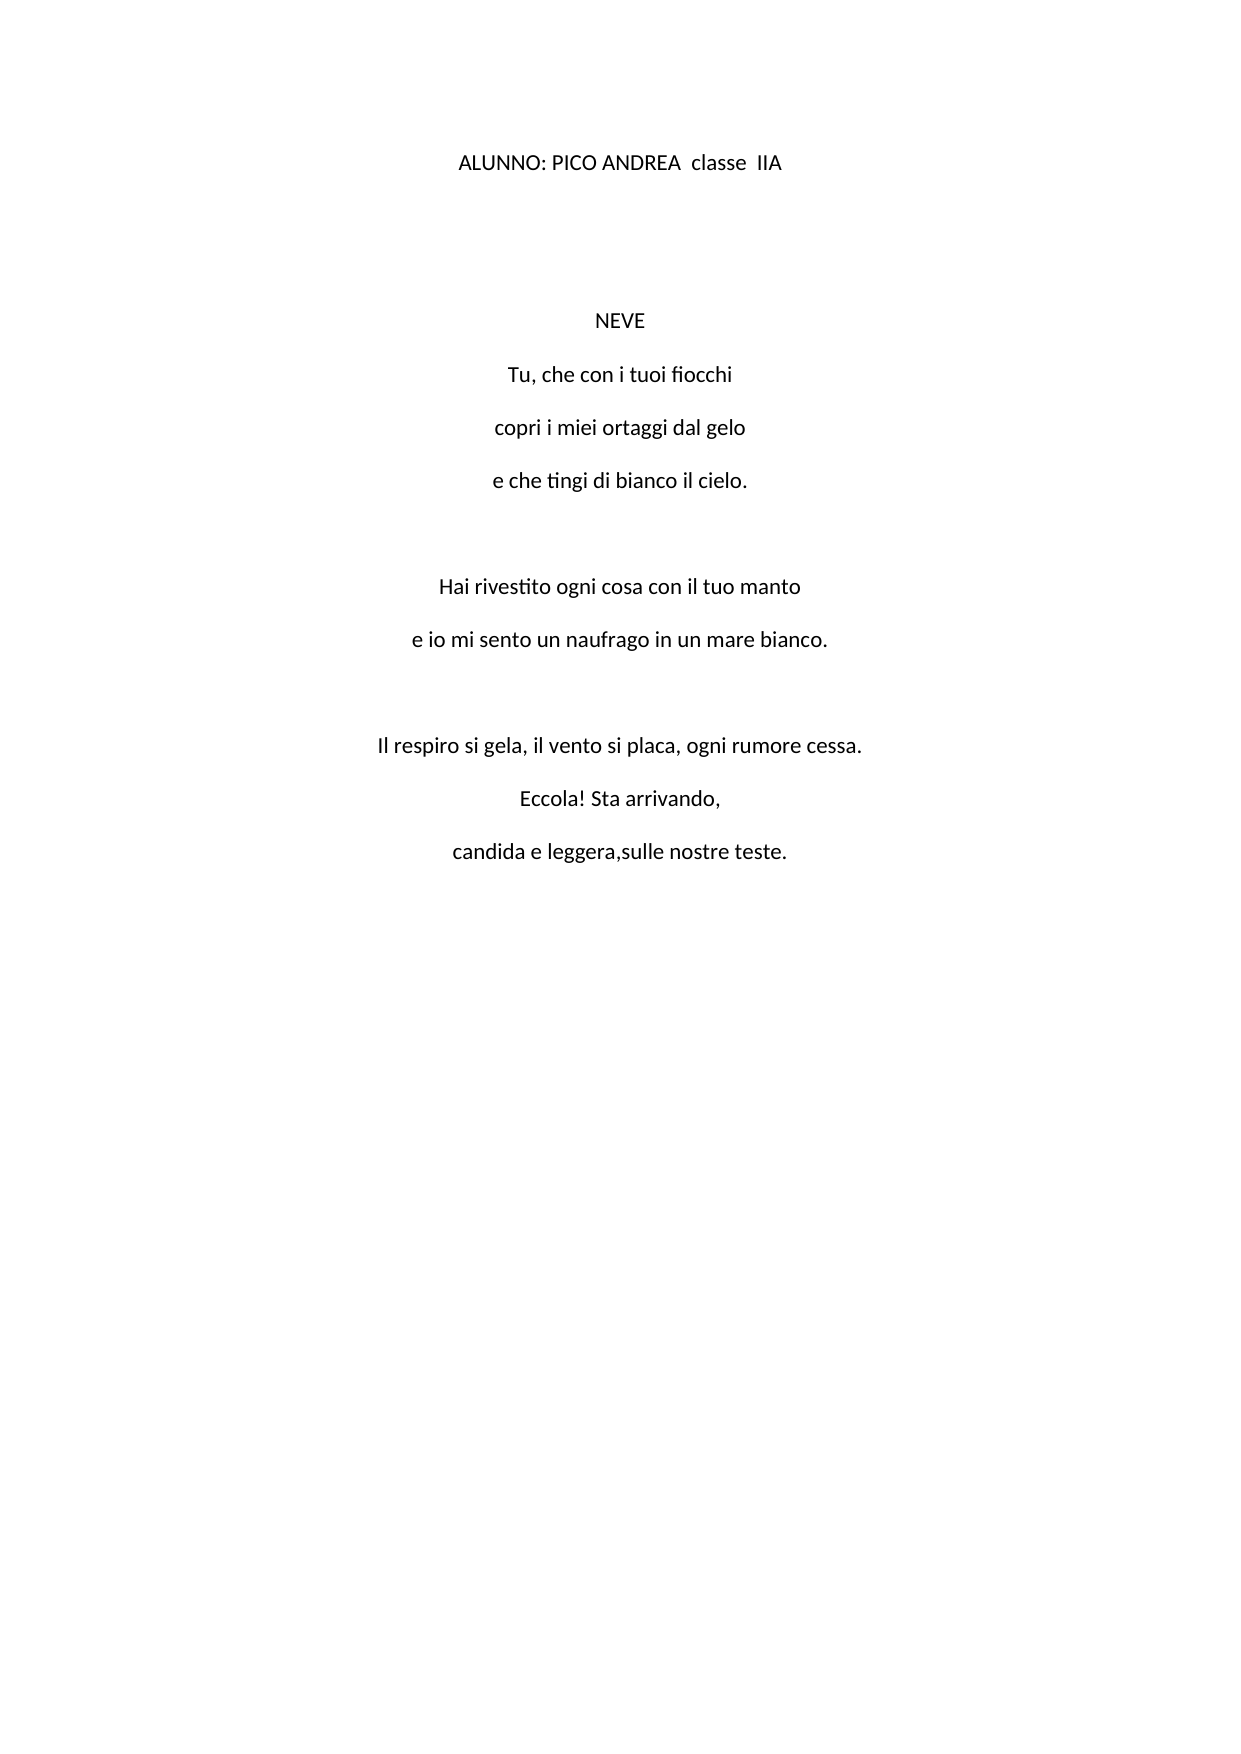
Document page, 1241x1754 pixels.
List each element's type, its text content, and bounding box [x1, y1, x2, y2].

text Tu, che con i tuoi fiocchi [118, 360, 1122, 388]
text ALUNNO: PICO ANDREA classe IIA [118, 148, 1122, 176]
text candida e leggera,sulle nostre teste. [118, 837, 1122, 865]
text Il respiro si gela, il vento si placa, ogni rumore cessa. [118, 731, 1122, 759]
text e che tingi di bianco il cielo. [118, 466, 1122, 494]
text e io mi sento un naufrago in un mare bianco. [118, 625, 1122, 653]
text Eccola! Sta arrivando, [118, 784, 1122, 812]
text Hai rivestito ogni cosa con il tuo manto [118, 572, 1122, 600]
text copri i miei ortaggi dal gelo [118, 413, 1122, 441]
text NEVE [118, 307, 1122, 335]
